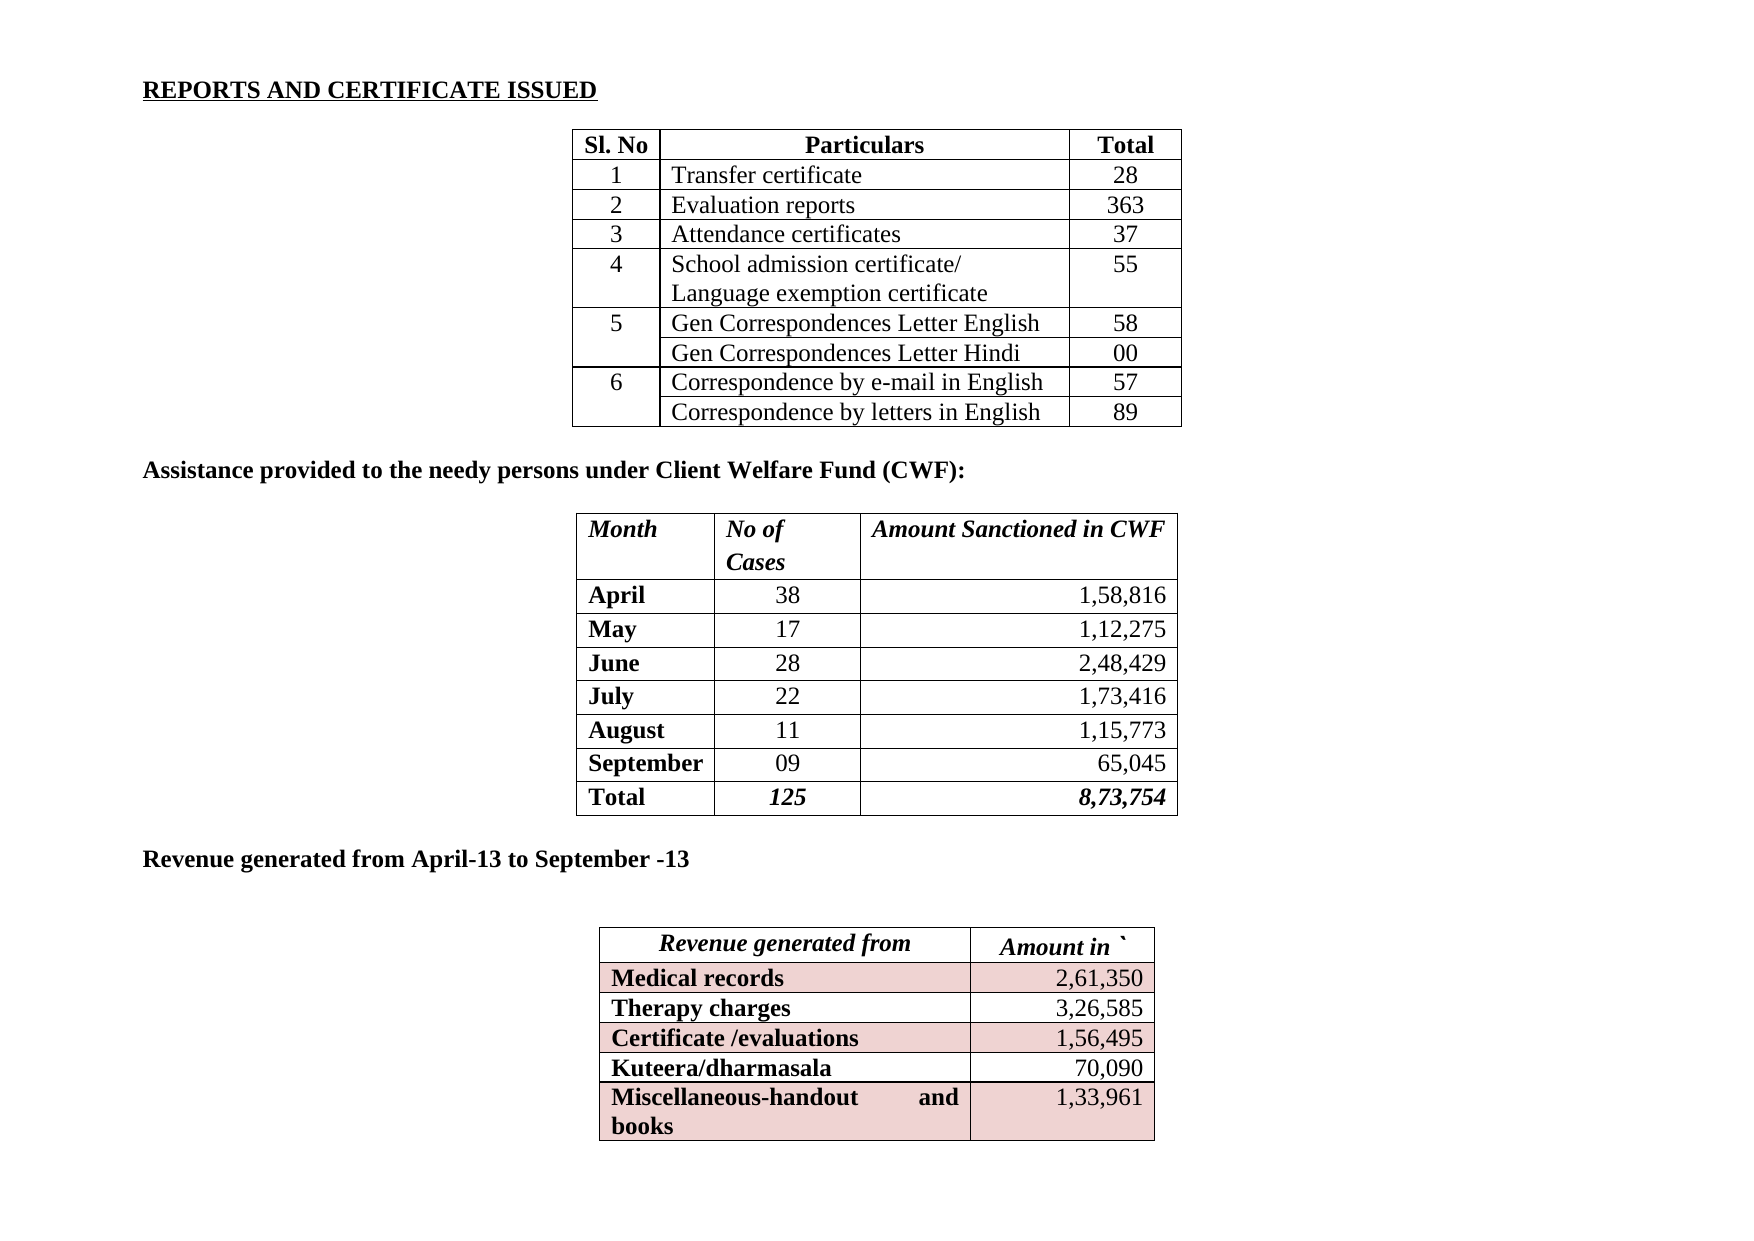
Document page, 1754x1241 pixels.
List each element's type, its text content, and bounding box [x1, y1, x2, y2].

table_cell Gen Correspondences Letter Hindi [661, 338, 1069, 366]
table_header Sl. No [573, 130, 659, 159]
table_cell May [577, 614, 714, 647]
text Assistance provided to the needy persons under Client Welfare Fund (CWF): [142, 455, 1649, 484]
text Revenue generated from April-13 to September -13 [105, 844, 1649, 873]
table_cell 65,045 [861, 749, 1177, 781]
table_cell 2,48,429 [861, 648, 1177, 680]
table_cell 3 [573, 220, 659, 248]
table_cell 70,090 [971, 1053, 1154, 1081]
table_cell 125 [715, 782, 860, 815]
table_cell Attendance certificates [661, 220, 1069, 248]
table_cell 4 [573, 249, 659, 307]
table_cell Evaluation reports [661, 190, 1069, 218]
table_cell 37 [1070, 220, 1181, 248]
table_cell 1,56,495 [971, 1023, 1154, 1052]
table_cell School admission certificate/ Language exemption certificate [661, 249, 1069, 307]
table_cell 22 [715, 681, 860, 714]
table_cell Kuteera/dharmasala [600, 1053, 970, 1081]
table_cell 89 [1070, 397, 1181, 426]
table_cell 8,73,754 [861, 782, 1177, 815]
table_header Month [577, 514, 714, 579]
table_cell 1,12,275 [861, 614, 1177, 647]
table_cell 28 [715, 648, 860, 680]
table_cell Correspondence by e-mail in English [661, 368, 1069, 396]
table_cell Correspondence by letters in English [661, 397, 1069, 426]
table_cell 11 [715, 715, 860, 747]
table_header Particulars [661, 130, 1069, 159]
table_header Amount Sanctioned in CWF [861, 514, 1177, 579]
table_cell 3,26,585 [971, 993, 1154, 1022]
table_cell Total [577, 782, 714, 815]
table_cell 1,33,961 [971, 1083, 1154, 1140]
table_cell 58 [1070, 308, 1181, 337]
table_cell Medical records [600, 963, 970, 992]
table_cell 00 [1070, 338, 1181, 366]
table_cell June [577, 648, 714, 680]
table_cell 09 [715, 749, 860, 781]
table_cell 55 [1070, 249, 1181, 307]
table_cell 1,15,773 [861, 715, 1177, 747]
table_header Amount in ` [971, 928, 1154, 962]
table_cell Gen Correspondences Letter English [661, 308, 1069, 337]
table_cell 38 [715, 580, 860, 613]
table_cell 1 [573, 160, 659, 189]
table_cell August [577, 715, 714, 747]
table_cell Transfer certificate [661, 160, 1069, 189]
table_cell 6 [573, 368, 659, 426]
table_header Revenue generated from [600, 928, 970, 962]
table_cell September [577, 749, 714, 781]
table_cell 57 [1070, 368, 1181, 396]
table_cell 17 [715, 614, 860, 647]
table_cell 2 [573, 190, 659, 218]
table_header Total [1070, 130, 1181, 159]
table_cell April [577, 580, 714, 613]
table_cell 1,58,816 [861, 580, 1177, 613]
table_cell Miscellaneous-handout and books [600, 1083, 970, 1140]
table_cell 363 [1070, 190, 1181, 218]
table_header No of Cases [715, 514, 860, 579]
table_cell Certificate /evaluations [600, 1023, 970, 1052]
table_cell 28 [1070, 160, 1181, 189]
table_cell 5 [573, 308, 659, 366]
text REPORTS AND CERTIFICATE ISSUED [142, 75, 1649, 104]
table_cell July [577, 681, 714, 714]
table_cell Therapy charges [600, 993, 970, 1022]
table_cell 2,61,350 [971, 963, 1154, 992]
table_cell 1,73,416 [861, 681, 1177, 714]
